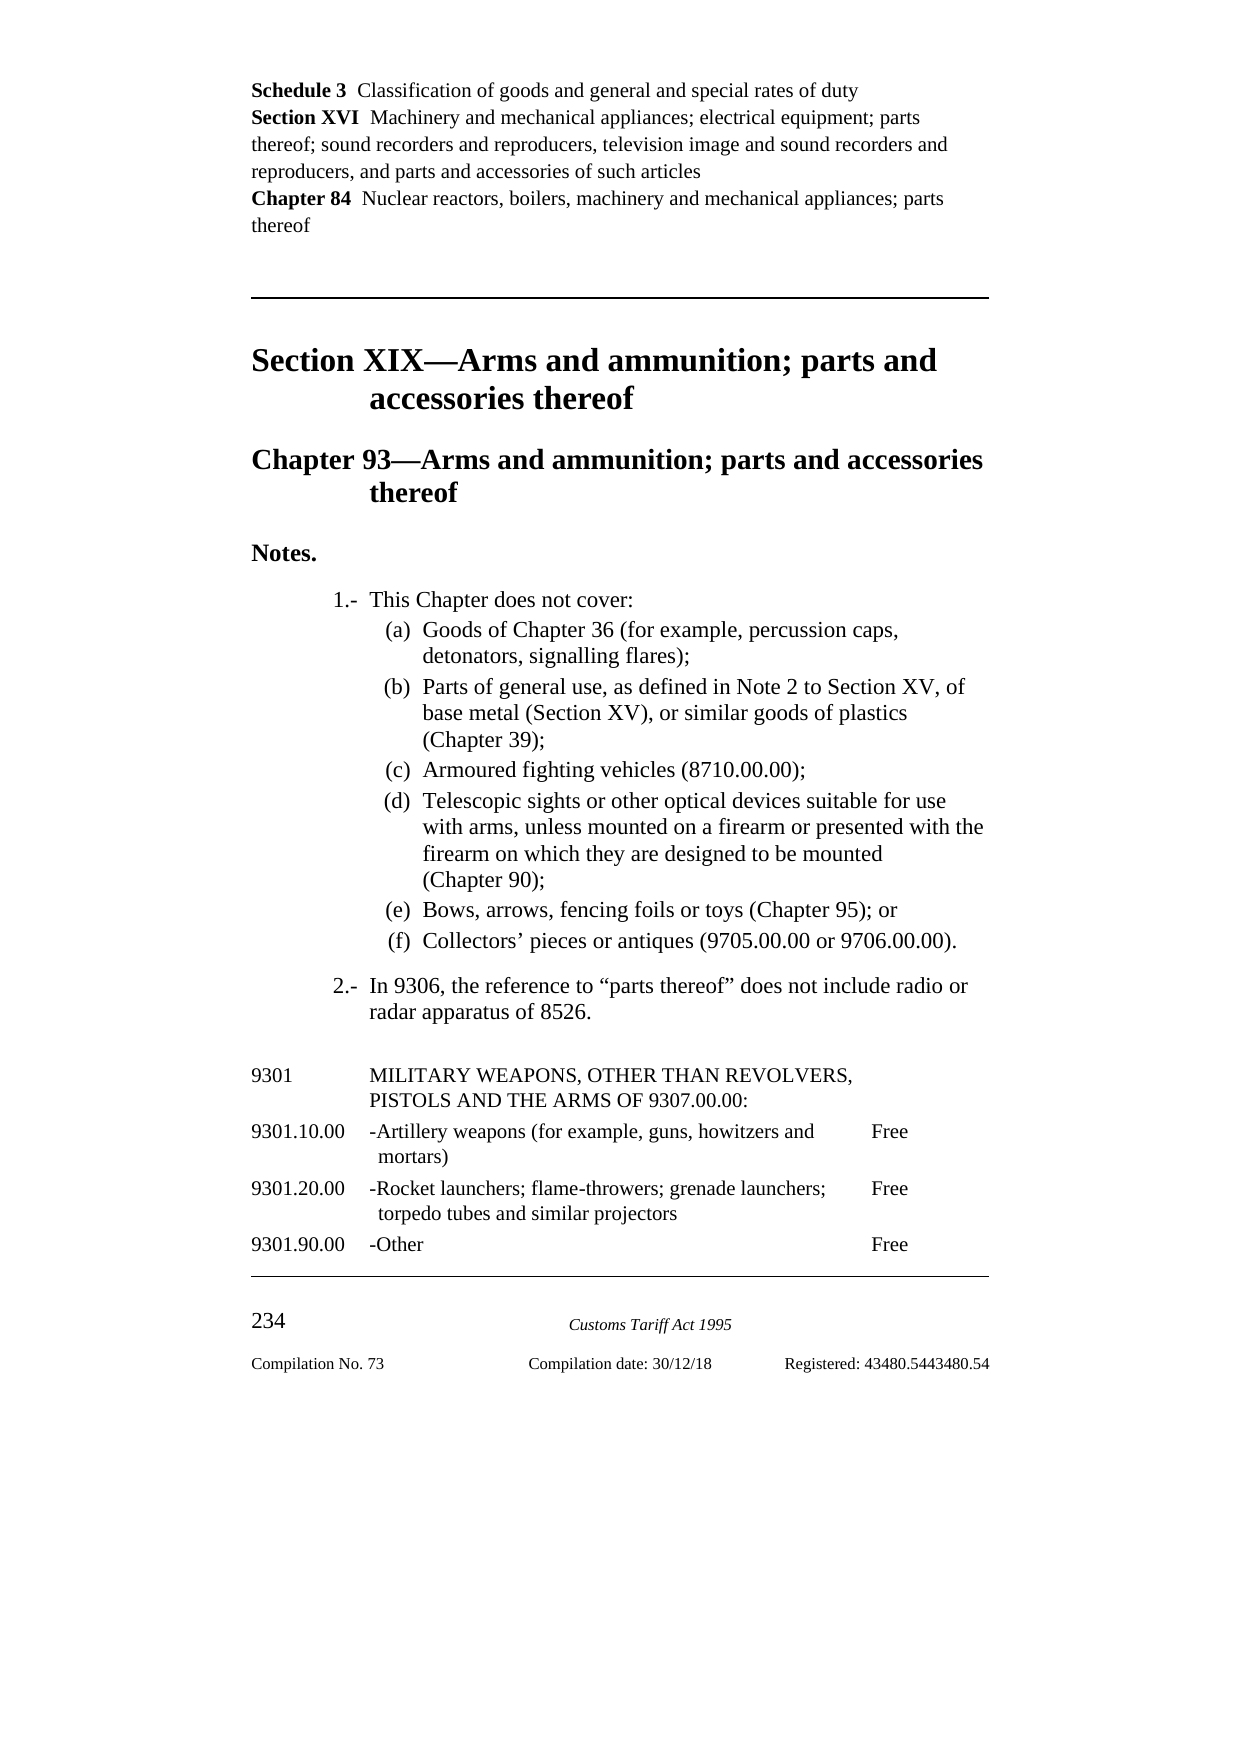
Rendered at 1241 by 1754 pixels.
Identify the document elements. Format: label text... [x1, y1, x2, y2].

text (d) Telescopic sights or other optical devices suitable for use with arms, unless mounted on a firearm or presented with the firearm on which they are designed to be mounted (Chapter 90); [251, 787, 989, 892]
text (b) Parts of general use, as defined in Note 2 to Section XV, of base metal (Section XV), or similar goods of plastics (Chapter 39); [251, 673, 989, 752]
text (c) Armoured fighting vehicles (8710.00.00); [251, 756, 989, 783]
text (e) Bows, arrows, fencing foils or toys (Chapter 95); or [251, 896, 989, 923]
text Chapter 93—Arms and ammunition; parts and accessories thereof [251, 442, 989, 509]
text (a) Goods of Chapter 36 (for example, percussion caps, detonators, signalling flares); [251, 616, 989, 669]
text Notes. [251, 538, 989, 567]
text 2.- In 9306, the reference to “parts thereof” does not include radio or radar apparatus of 8526. [251, 972, 989, 1025]
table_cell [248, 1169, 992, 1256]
text 1.- This Chapter does not cover: [251, 586, 989, 612]
text (f) Collectors’ pieces or antiques (9705.00.00 or 9706.00.00). [251, 927, 989, 953]
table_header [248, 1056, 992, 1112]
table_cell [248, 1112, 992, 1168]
text Section XIX—Arms and ammunition; parts and accessories thereof [251, 340, 989, 417]
